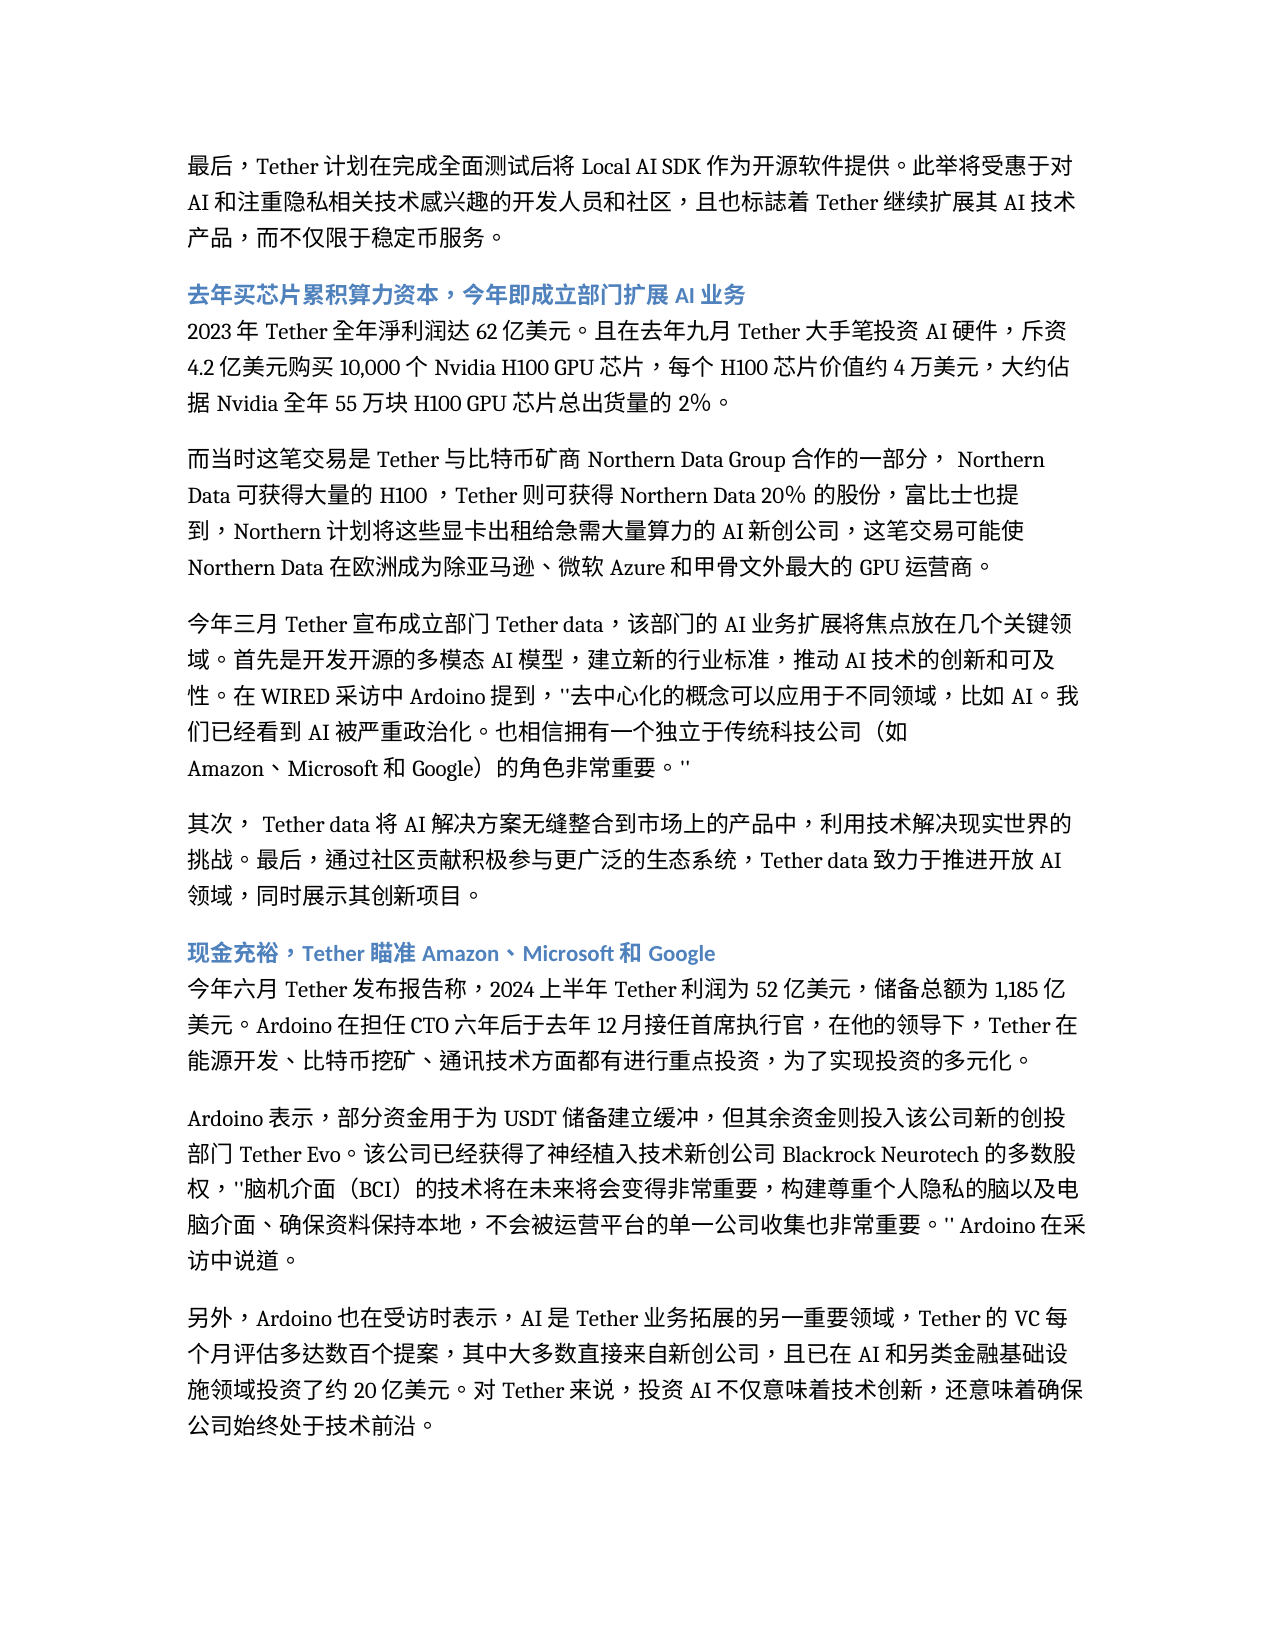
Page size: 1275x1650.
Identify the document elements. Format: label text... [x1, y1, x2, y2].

subtitle 去年买芯片累积算力资本，今年即成立部门扩展 AI 业务 [187, 279, 1087, 310]
text 今年六月 Tether 发布报告称，2024 上半年 Tether 利润为 52 亿美元，储备总额为 1,185 亿美元。Ardoino 在担任CTO 六年后于去年 12 月接任首席执行官，在他的领导下，Tether 在能源开发、比特币挖矿、通讯技术方面都有进行重点投资，为了实现投资的多元化。 [187, 973, 1087, 1076]
text 最后，Tether 计划在完成全面测试后将 Local AI SDK 作为开源软件提供。此举将受惠于对 AI 和注重隐私相关技术感兴趣的开发人员和社区，且也标誌着 Tether 继续扩展其 AI 技术产品，而不仅限于稳定币服务。 [187, 150, 1087, 253]
text 2023 年 Tether 全年淨利润达 62 亿美元。且在去年九月 Tether 大手笔投资 AI 硬件，斥资 4.2 亿美元购买 10,000 个 Nvidia H100 GPU 芯片，每个 H100 芯片价值约 4 万美元，大约佔据 Nvidia 全年 55 万块 H100 GPU 芯片总出货量的 2％。 [187, 314, 1087, 418]
text Ardoino 表示，部分资金用于为 USDT 储备建立缓冲，但其余资金则投入该公司新的创投部门 Tether Evo。该公司已经获得了神经植入技术新创公司 Blackrock Neurotech 的多数股权，''脑机介面（BCI）的技术将在未来将会变得非常重要，构建尊重个人隐私的脑以及电脑介面、确保资料保持本地，不会被运营平台的单一公司收集也非常重要。'' Ardoino 在采访中说道。 [187, 1102, 1087, 1277]
subtitle 现金充裕，Tether 瞄准 Amazon、Microsoft 和 Google [187, 937, 1087, 968]
text 其次， Tether data 将 AI 解决方案无缝整合到市场上的产品中，利用技术解决现实世界的挑战。最后，通过社区贡献积极参与更广泛的生态系统，Tether data 致力于推进开放 AI 领域，同时展示其创新项目。 [187, 808, 1087, 911]
text 另外，Ardoino 也在受访时表示，AI 是 Tether 业务拓展的另一重要领域，Tether 的 VC 每个月评估多达数百个提案，其中大多数直接来自新创公司，且已在 AI 和另类金融基础设施领域投资了约 20 亿美元。对 Tether 来说，投资 AI 不仅意味着技术创新，还意味着确保公司始终处于技术前沿。 [187, 1302, 1087, 1441]
text 今年三月 Tether 宣布成立部门 Tether data，该部门的 AI 业务扩展将焦点放在几个关键领域。首先是开发开源的多模态 AI 模型，建立新的行业标准，推动 AI 技术的创新和可及性。在WIRED 采访中 Ardoino 提到，''去中心化的概念可以应用于不同领域，比如 AI。我们已经看到 AI 被严重政治化。也相信拥有一个独立于传统科技公司（如 Amazon、Microsoft 和 Google）的角色非常重要。'' [187, 608, 1087, 783]
text 而当时这笔交易是 Tether 与比特币矿商 Northern Data Group 合作的一部分， Northern Data 可获得大量的 H100 ，Tether 则可获得 Northern Data 20％ 的股份，富比士也提到，Northern 计划将这些显卡出租给急需大量算力的 AI 新创公司，这笔交易可能使 Northern Data 在欧洲成为除亚马逊、微软 Azure 和甲骨文外最大的 GPU 运营商。 [187, 443, 1087, 582]
